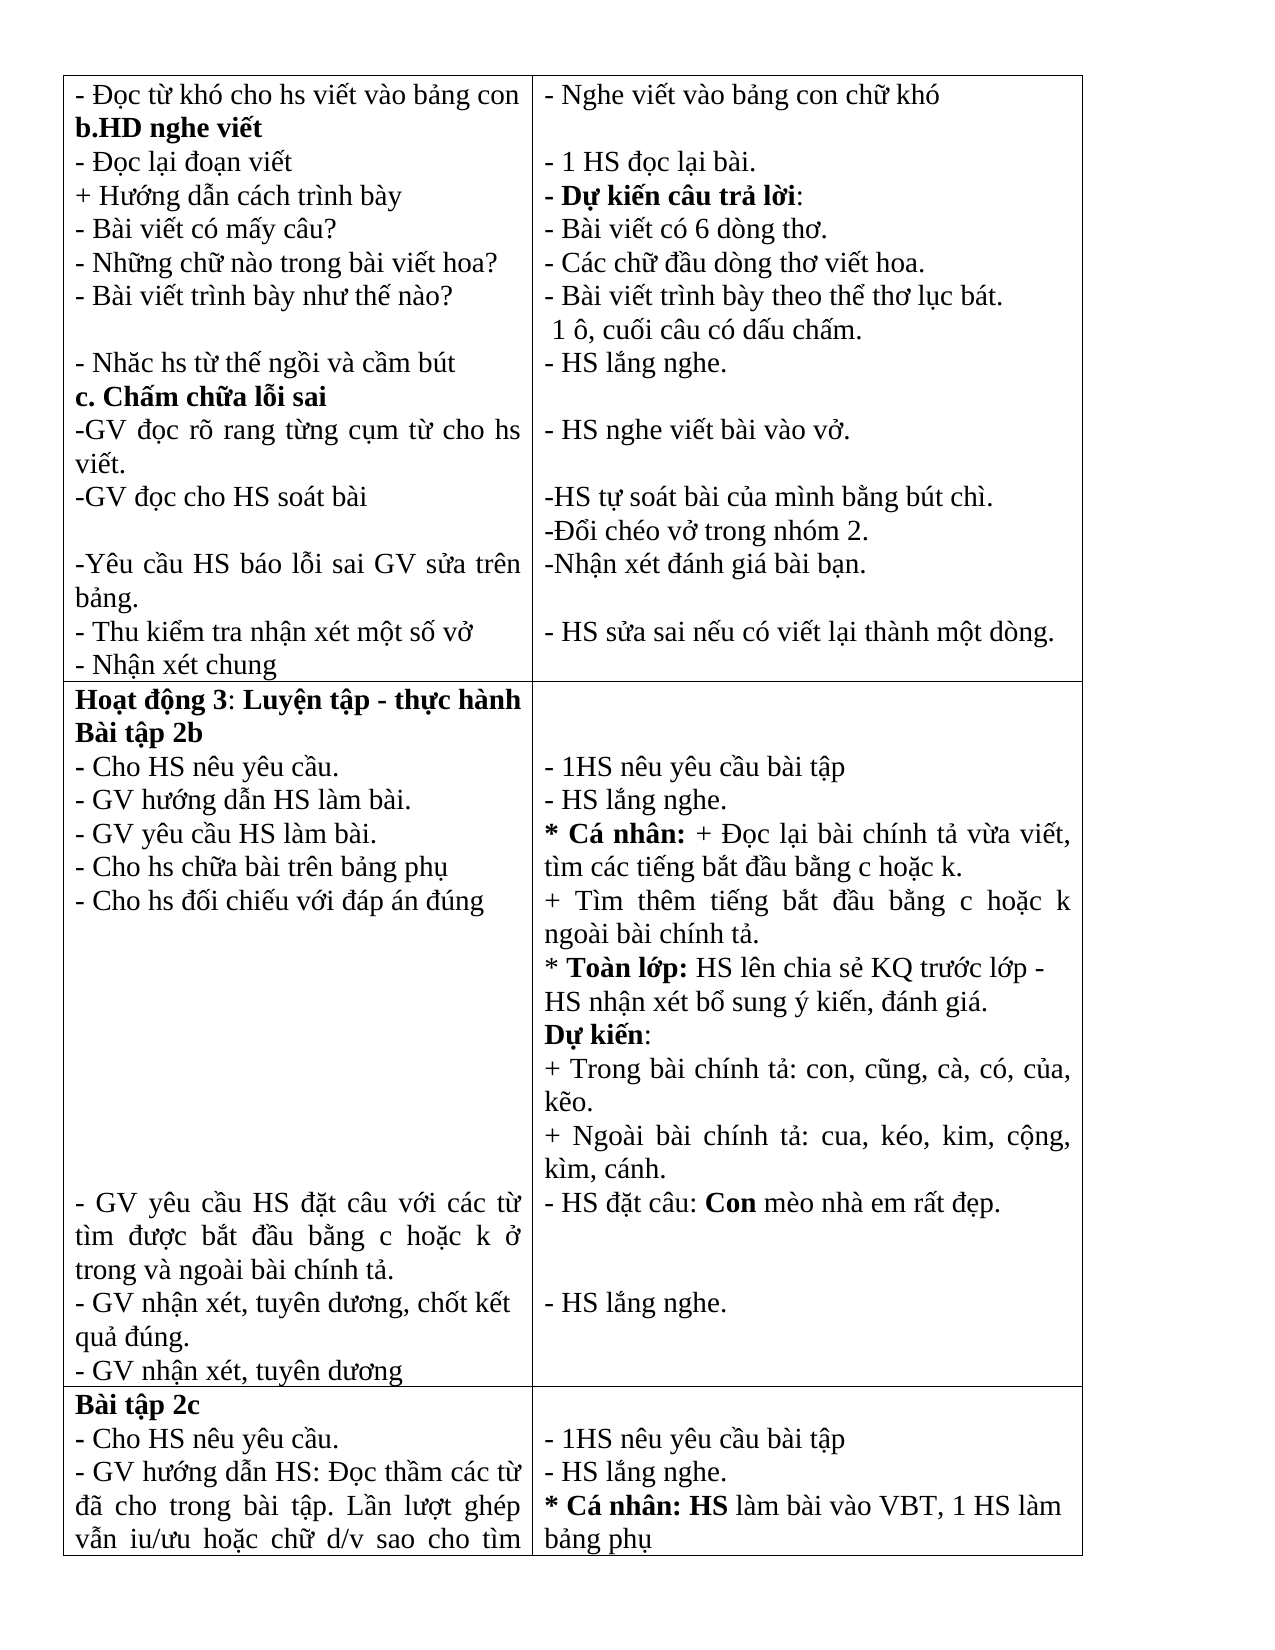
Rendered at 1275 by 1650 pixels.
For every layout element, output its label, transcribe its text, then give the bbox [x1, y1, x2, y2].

table_cell Hoạt động 3: Luyện tập - thực hành Bài tập 2b - Cho HS nêu yêu cầu. - GV hướng dẫn HS làm bài. - GV yêu cầu HS làm bài. - Cho hs chữa bài trên bảng phụ - Cho hs đối chiếu với đáp án đúng - GV yêu cầu HS đặt câu với các từ tìm được bắt đầu bằng c hoặc k ở trong và ngoài bài chính tả. - GV nhận xét, tuyên dương, chốt kết quả đúng. - GV nhận xét, tuyên dương [64, 682, 532, 1386]
table_cell - 1HS nêu yêu cầu bài tập - HS lắng nghe. * Cá nhân: + Đọc lại bài chính tả vừa viết, tìm các tiếng bắt đầu bằng c hoặc k. + Tìm thêm tiếng bắt đầu bằng c hoặc k ngoài bài chính tả. * Toàn lớp: HS lên chia sẻ KQ trước lớp - HS nhận xét bổ sung ý kiến, đánh giá. Dự kiến: + Trong bài chính tả: con, cũng, cà, có, của, kẽo. + Ngoài bài chính tả: cua, kéo, kim, cộng, kìm, cánh. - HS đặt câu: Con mèo nhà em rất đẹp. - HS lắng nghe. [533, 682, 1082, 1386]
